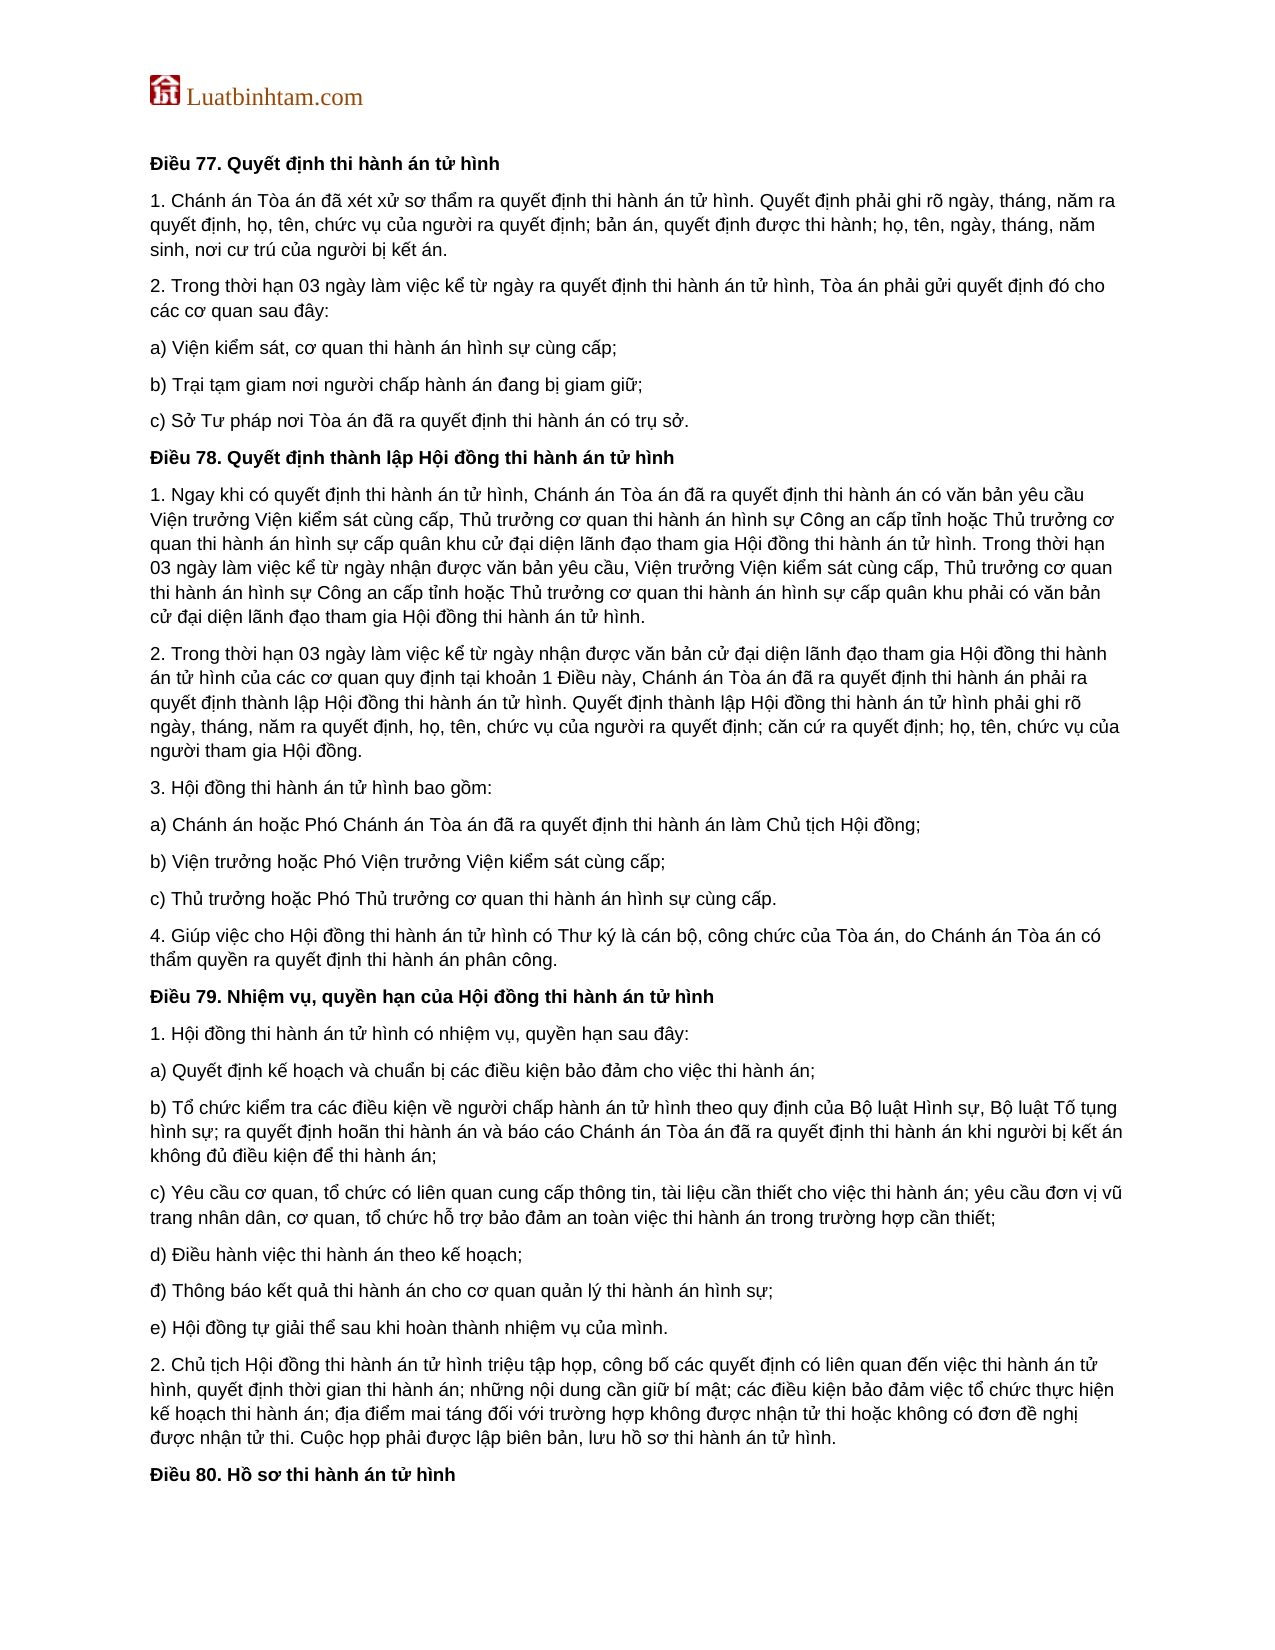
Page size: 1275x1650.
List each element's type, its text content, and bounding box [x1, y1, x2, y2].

text 4. Giúp việc cho Hội đồng thi hành án tử hình có Thư ký là cán bộ, công chức của Tòa án, do Chánh án Tòa án có thẩm quyền ra quyết định thi hành án phân công. [150, 922, 1125, 971]
text 2. Trong thời hạn 03 ngày làm việc kể từ ngày ra quyết định thi hành án tử hình, Tòa án phải gửi quyết định đó cho các cơ quan sau đây: [150, 272, 1125, 321]
text 3. Hội đồng thi hành án tử hình bao gồm: [150, 774, 1125, 799]
text Điều 79. Nhiệm vụ, quyền hạn của Hội đồng thi hành án tử hình [150, 983, 1125, 1007]
text Điều 77. Quyết định thi hành án tử hình [150, 150, 1125, 174]
text b) Trại tạm giam nơi người chấp hành án đang bị giam giữ; [150, 371, 1125, 395]
text b) Tổ chức kiểm tra các điều kiện về người chấp hành án tử hình theo quy định của Bộ luật Hình sự, Bộ luật Tố tụng hình sự; ra quyết định hoãn thi hành án và báo cáo Chánh án Tòa án đã ra quyết định thi hành án khi người bị kết án không đủ điều kiện để thi hành án; [150, 1094, 1125, 1167]
text Điều 78. Quyết định thành lập Hội đồng thi hành án tử hình [150, 444, 1125, 469]
text e) Hội đồng tự giải thể sau khi hoàn thành nhiệm vụ của mình. [150, 1314, 1125, 1339]
text a) Chánh án hoặc Phó Chánh án Tòa án đã ra quyết định thi hành án làm Chủ tịch Hội đồng; [150, 811, 1125, 836]
text Điều 80. Hồ sơ thi hành án tử hình [150, 1461, 1125, 1486]
text c) Sở Tư pháp nơi Tòa án đã ra quyết định thi hành án có trụ sở. [150, 407, 1125, 432]
text b) Viện trưởng hoặc Phó Viện trưởng Viện kiểm sát cùng cấp; [150, 848, 1125, 872]
text 1. Hội đồng thi hành án tử hình có nhiệm vụ, quyền hạn sau đây: [150, 1020, 1125, 1044]
text 2. Chủ tịch Hội đồng thi hành án tử hình triệu tập họp, công bố các quyết định có liên quan đến việc thi hành án tử hình, quyết định thời gian thi hành án; những nội dung cần giữ bí mật; các điều kiện bảo đảm việc tổ chức thực hiện kế hoạch thi hành án; địa điểm mai táng đối với trường hợp không được nhận tử thi hoặc không có đơn đề nghị được nhận tử thi. Cuộc họp phải được lập biên bản, lưu hồ sơ thi hành án tử hình. [150, 1351, 1125, 1449]
text đ) Thông báo kết quả thi hành án cho cơ quan quản lý thi hành án hình sự; [150, 1277, 1125, 1302]
text d) Điều hành việc thi hành án theo kế hoạch; [150, 1241, 1125, 1265]
text c) Yêu cầu cơ quan, tổ chức có liên quan cung cấp thông tin, tài liệu cần thiết cho việc thi hành án; yêu cầu đơn vị vũ trang nhân dân, cơ quan, tổ chức hỗ trợ bảo đảm an toàn việc thi hành án trong trường hợp cần thiết; [150, 1179, 1125, 1228]
text 2. Trong thời hạn 03 ngày làm việc kể từ ngày nhận được văn bản cử đại diện lãnh đạo tham gia Hội đồng thi hành án tử hình của các cơ quan quy định tại khoản 1 Điều này, Chánh án Tòa án đã ra quyết định thi hành án phải ra quyết định thành lập Hội đồng thi hành án tử hình. Quyết định thành lập Hội đồng thi hành án tử hình phải ghi rõ ngày, tháng, năm ra quyết định, họ, tên, chức vụ của người ra quyết định; căn cứ ra quyết định; họ, tên, chức vụ của người tham gia Hội đồng. [150, 640, 1125, 762]
picture [150, 75, 181, 105]
text a) Quyết định kế hoạch và chuẩn bị các điều kiện bảo đảm cho việc thi hành án; [150, 1057, 1125, 1081]
text 1. Chánh án Tòa án đã xét xử sơ thẩm ra quyết định thi hành án tử hình. Quyết định phải ghi rõ ngày, tháng, năm ra quyết định, họ, tên, chức vụ của người ra quyết định; bản án, quyết định được thi hành; họ, tên, ngày, tháng, năm sinh, nơi cư trú của người bị kết án. [150, 187, 1125, 260]
text a) Viện kiểm sát, cơ quan thi hành án hình sự cùng cấp; [150, 334, 1125, 358]
text 1. Ngay khi có quyết định thi hành án tử hình, Chánh án Tòa án đã ra quyết định thi hành án có văn bản yêu cầu Viện trưởng Viện kiểm sát cùng cấp, Thủ trưởng cơ quan thi hành án hình sự Công an cấp tỉnh hoặc Thủ trưởng cơ quan thi hành án hình sự cấp quân khu cử đại diện lãnh đạo tham gia Hội đồng thi hành án tử hình. Trong thời hạn 03 ngày làm việc kể từ ngày nhận được văn bản yêu cầu, Viện trưởng Viện kiểm sát cùng cấp, Thủ trưởng cơ quan thi hành án hình sự Công an cấp tỉnh hoặc Thủ trưởng cơ quan thi hành án hình sự cấp quân khu phải có văn bản cử đại diện lãnh đạo tham gia Hội đồng thi hành án tử hình. [150, 481, 1125, 627]
text c) Thủ trưởng hoặc Phó Thủ trưởng cơ quan thi hành án hình sự cùng cấp. [150, 885, 1125, 909]
